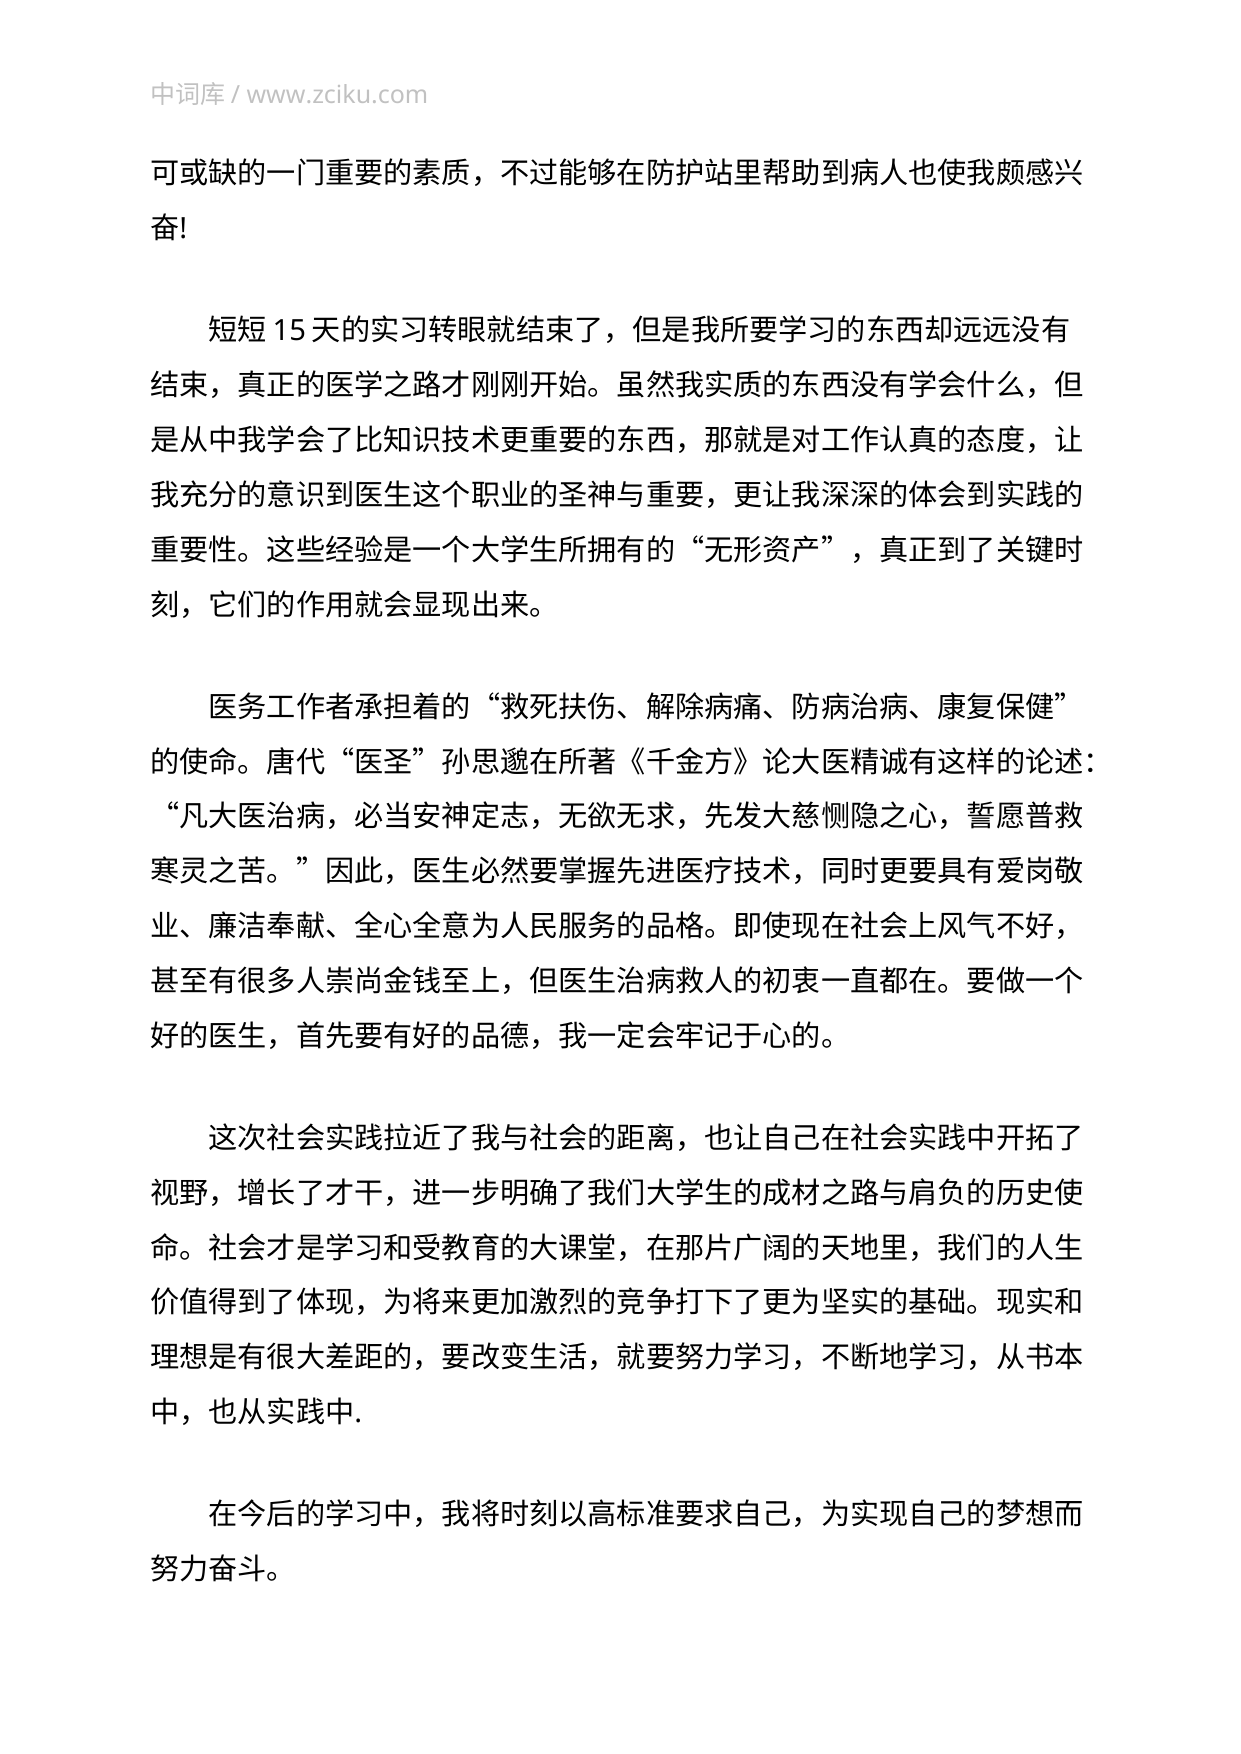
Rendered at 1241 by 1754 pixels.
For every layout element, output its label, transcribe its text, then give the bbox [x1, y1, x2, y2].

text 这次社会实践拉近了我与社会的距离，也让自己在社会实践中开拓了视野，增长了才干，进一步明确了我们大学生的成材之路与肩负的历史使命。社会才是学习和受教育的大课堂，在那片广阔的天地里，我们的人生价值得到了体现，为将来更加激烈的竞争打下了更为坚实的基础。现实和理想是有很大差距的，要改变生活，就要努力学习，不断地学习，从书本中，也从实践中. [150, 1114, 1090, 1431]
text 短短15天的实习转眼就结束了，但是我所要学习的东西却远远没有结束，真正的医学之路才刚刚开始。虽然我实质的东西没有学会什么，但是从中我学会了比知识技术更重要的东西，那就是对工作认真的态度，让我充分的意识到医生这个职业的圣神与重要，更让我深深的体会到实践的重要性。这些经验是一个大学生所拥有的“无形资产”，真正到了关键时刻，它们的作用就会显现出来。 [150, 307, 1090, 624]
text 医务工作者承担着的“救死扶伤、解除病痛、防病治病、康复保健”的使命。唐代“医圣”孙思邈在所著《千金方》论大医精诚有这样的论述：“凡大医治病，必当安神定志，无欲无求，先发大慈恻隐之心，誓愿普救寒灵之苦。”因此，医生必然要掌握先进医疗技术，同时更要具有爱岗敬业、廉洁奉献、全心全意为人民服务的品格。即使现在社会上风气不好，甚至有很多人崇尚金钱至上，但医生治病救人的初衷一直都在。要做一个好的医生，首先要有好的品德，我一定会牢记于心的。 [150, 683, 1090, 1055]
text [150, 150, 1090, 247]
text 在今后的学习中，我将时刻以高标准要求自己，为实现自己的梦想而努力奋斗。 [150, 1491, 1090, 1588]
